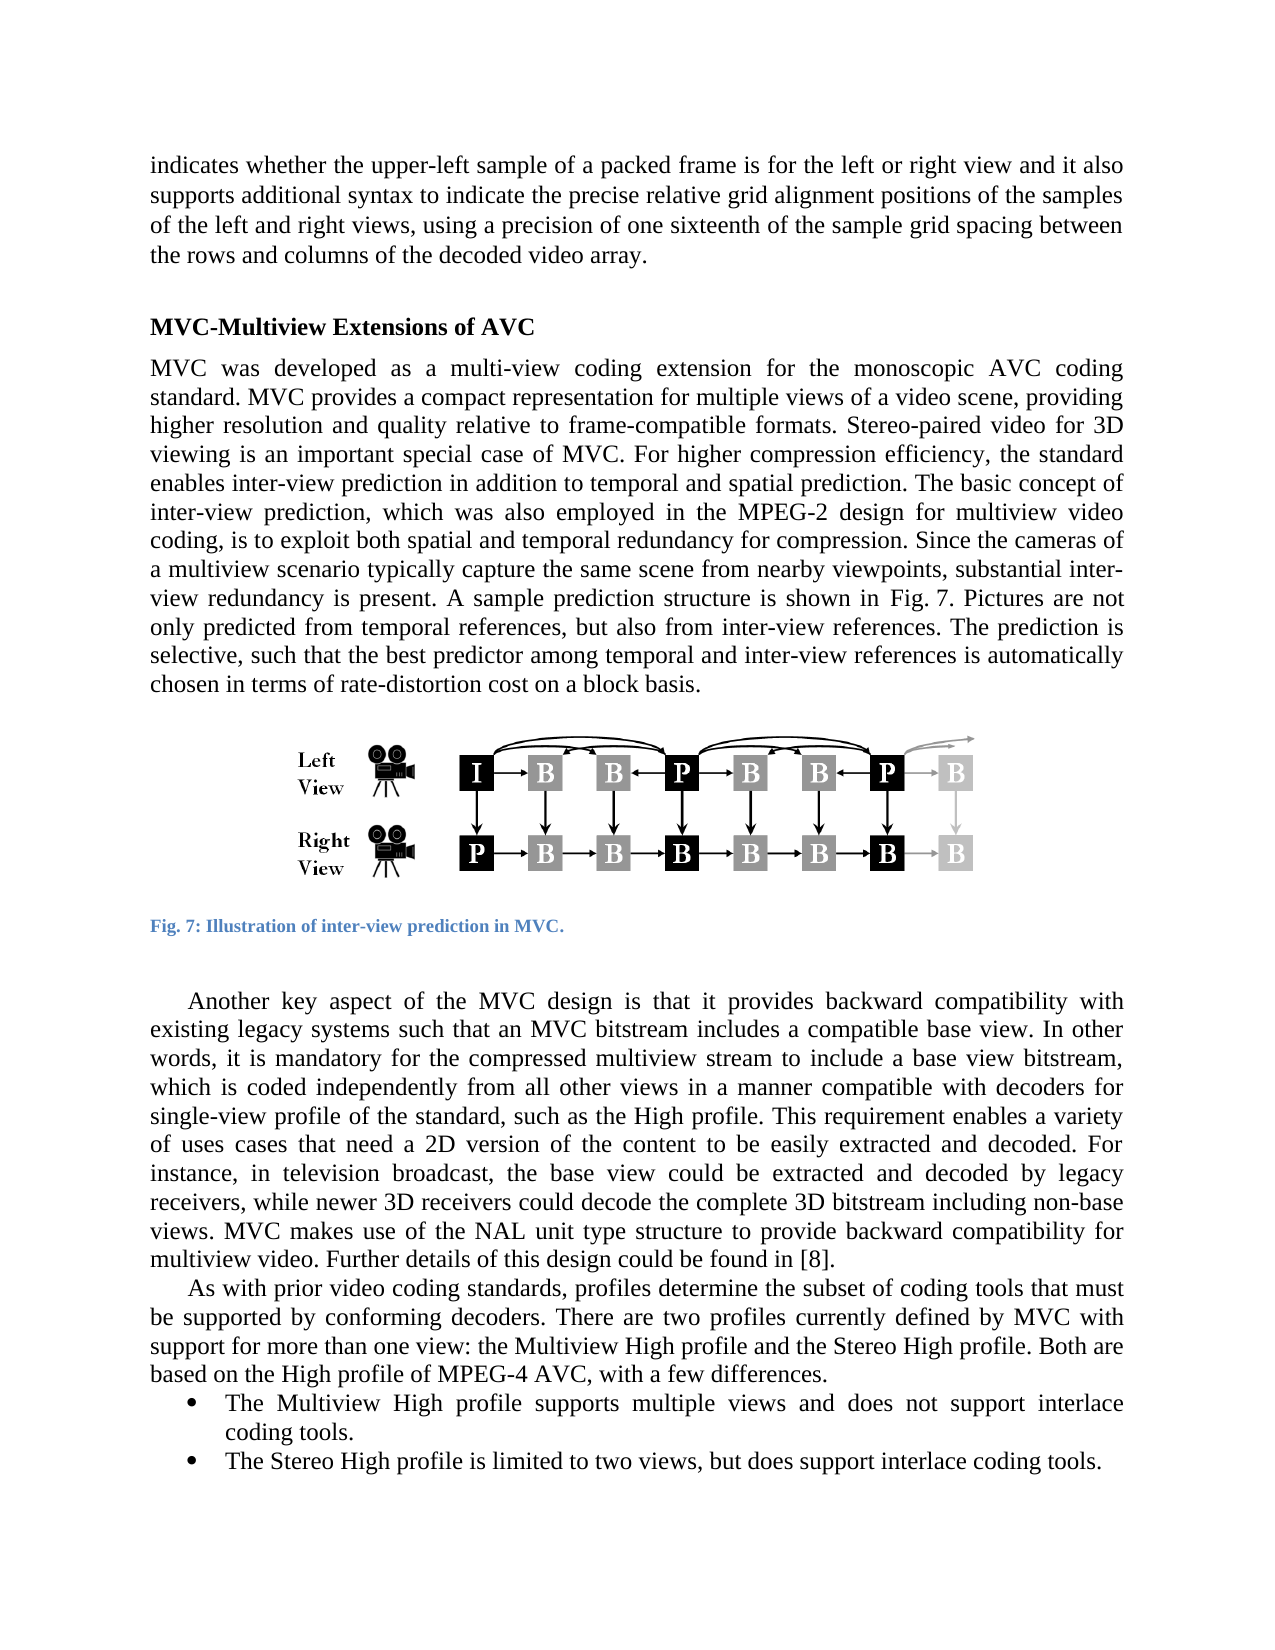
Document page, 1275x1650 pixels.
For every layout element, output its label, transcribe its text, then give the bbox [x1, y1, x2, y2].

list The Multiview High profile supports multiple views and does not support interlace coding tools. [187, 1388, 1125, 1446]
text MVC-Multiview Extensions of AVC [150, 312, 1125, 340]
text Another key aspect of the MVC design is that it provides backward compatibility with existing legacy systems such that an MVC bitstream includes a compatible base view. In other words, it is mandatory for the compressed multiview stream to include a base view bitstream, which is coded independently from all other views in a manner compatible with decoders for single-view profile of the standard, such as the High profile. This requirement enables a variety of uses cases that need a 2D version of the content to be easily extracted and decoded. For instance, in television broadcast, the base view could be extracted and decoded by legacy receivers, while newer 3D receivers could decode the complete 3D bitstream including non-base views. MVC makes use of the NAL unit type structure to provide backward compatibility for multiview video. Further details of this design could be found in [8]. [150, 986, 1125, 1273]
text As with prior video coding standards, profiles determine the subset of coding tools that must be supported by conforming decoders. There are two profiles currently defined by MVC with support for more than one view: the Multiview High profile and the Stereo High profile. Both are based on the High profile of MPEG-4 AVC, with a few differences. [150, 1273, 1125, 1388]
picture [284, 726, 991, 889]
list The Stereo High profile is limited to two views, but does support interlace coding tools. [187, 1446, 1125, 1474]
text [150, 150, 1125, 269]
